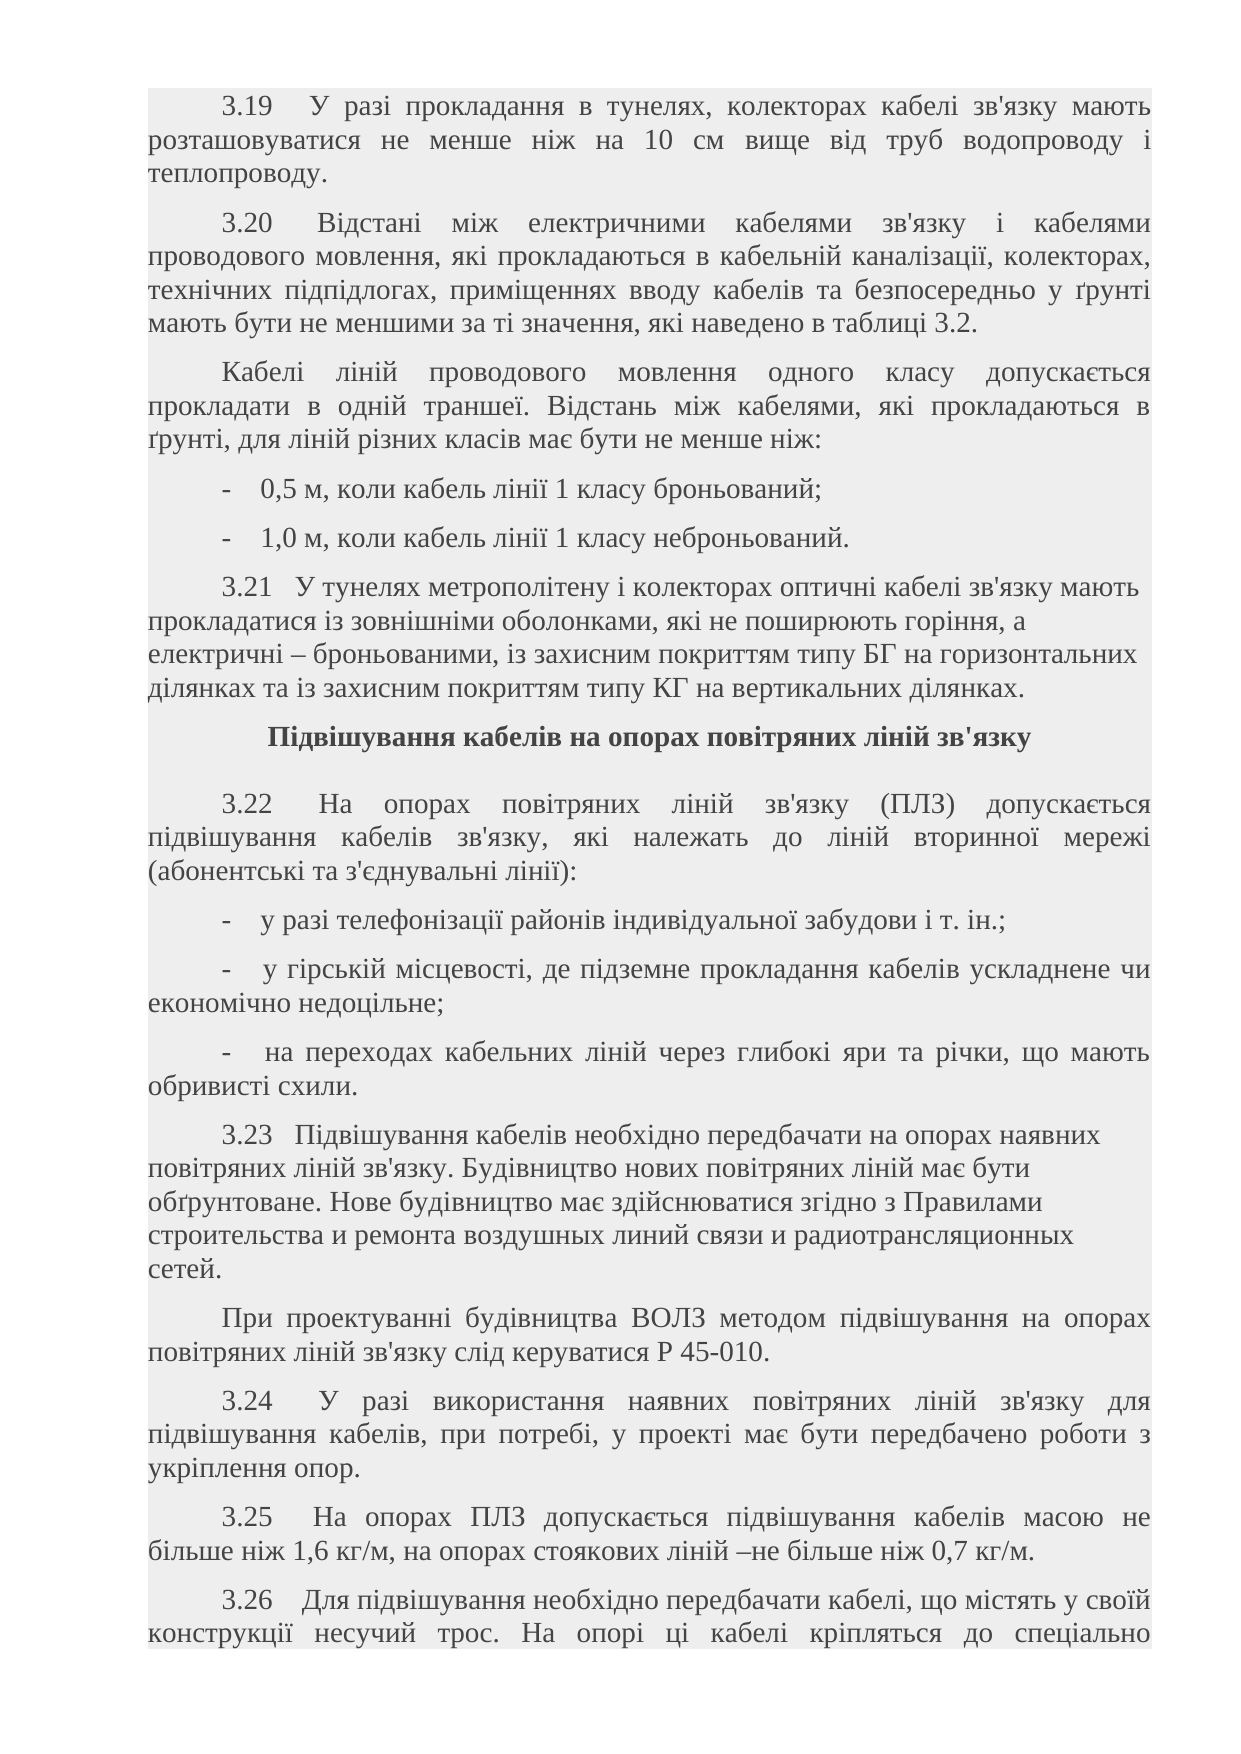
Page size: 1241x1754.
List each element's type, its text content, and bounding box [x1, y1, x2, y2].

text 3.24 У разі використання наявних повітряних ліній зв'язку для підвішування кабелів, при потребі, у проекті має бути передбачено роботи з укріплення опор. [148, 1383, 1152, 1483]
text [148, 1582, 1152, 1649]
text 3.20 Відстані між електричними кабелями зв'язку і кабелями проводового мовлення, які прокладаються в кабельній каналізації, колекторах, технічних підпідлогах, приміщеннях вводу кабелів та безпосередньо у ґрунті мають бути не меншими за ті значення, які наведено в таблиці 3.2. [148, 205, 1152, 339]
text - на переходах кабельних ліній через глибокі яри та річки, що мають обривисті схили. [148, 1034, 1152, 1101]
text 3.25 На опорах ПЛЗ допускається підвішування кабелів масою не більше ніж 1,6 кг/м, на опорах стоякових ліній –не більше ніж 0,7 кг/м. [148, 1499, 1152, 1566]
text 3.23 Підвішування кабелів необхідно передбачати на опорах наявних повітряних ліній зв'язку. Будівництво нових повітряних ліній має бути обґрунтоване. Нове будівництво має здійснюватися згідно з Правилами строительства и ремонта воздушных линий связи и радиотрансляционных сетей. [148, 1117, 1152, 1284]
text Кабелі ліній проводового мовлення одного класу допускається прокладати в одній траншеї. Відстань між кабелями, які прокладаються в ґрунті, для ліній різних класів має бути не менше ніж: [148, 354, 1152, 455]
text 3.22 На опорах повітряних ліній зв'язку (ПЛЗ) допускається підвішування кабелів зв'язку, які належать до ліній вторинної мережі (абонентські та з'єднувальні лінії): [148, 786, 1152, 887]
text - у гірській місцевості, де підземне прокладання кабелів ускладнене чи економічно недоцільне; [148, 951, 1152, 1018]
text 3.19 У разі прокладання в тунелях, колекторах кабелі зв'язку мають розташовуватися не менше ніж на 10 см вище від труб водопроводу і теплопроводу. [148, 88, 1152, 189]
text - 1,0 м, коли кабель лінії 1 класу неброньований. [148, 520, 1152, 553]
text 3.21 У тунелях метрополітену і колекторах оптичні кабелі зв'язку мають прокладатися із зовнішніми оболонками, які не поширюють горіння, а електричні – броньованими, із захисним покриттям типу БГ на горизонтальних ділянках та із захисним покриттям типу КГ на вертикальних ділянках. [148, 569, 1152, 703]
text Підвішування кабелів на опорах повітряних ліній зв'язку [148, 719, 1152, 752]
text - у разі телефонізації районів індивідуальної забудови і т. ін.; [148, 902, 1152, 936]
text При проектуванні будівництва ВОЛЗ методом підвішування на опорах повітряних ліній зв'язку слід керуватися Р 45-010. [148, 1300, 1152, 1367]
text - 0,5 м, коли кабель лінії 1 класу броньований; [148, 471, 1152, 504]
